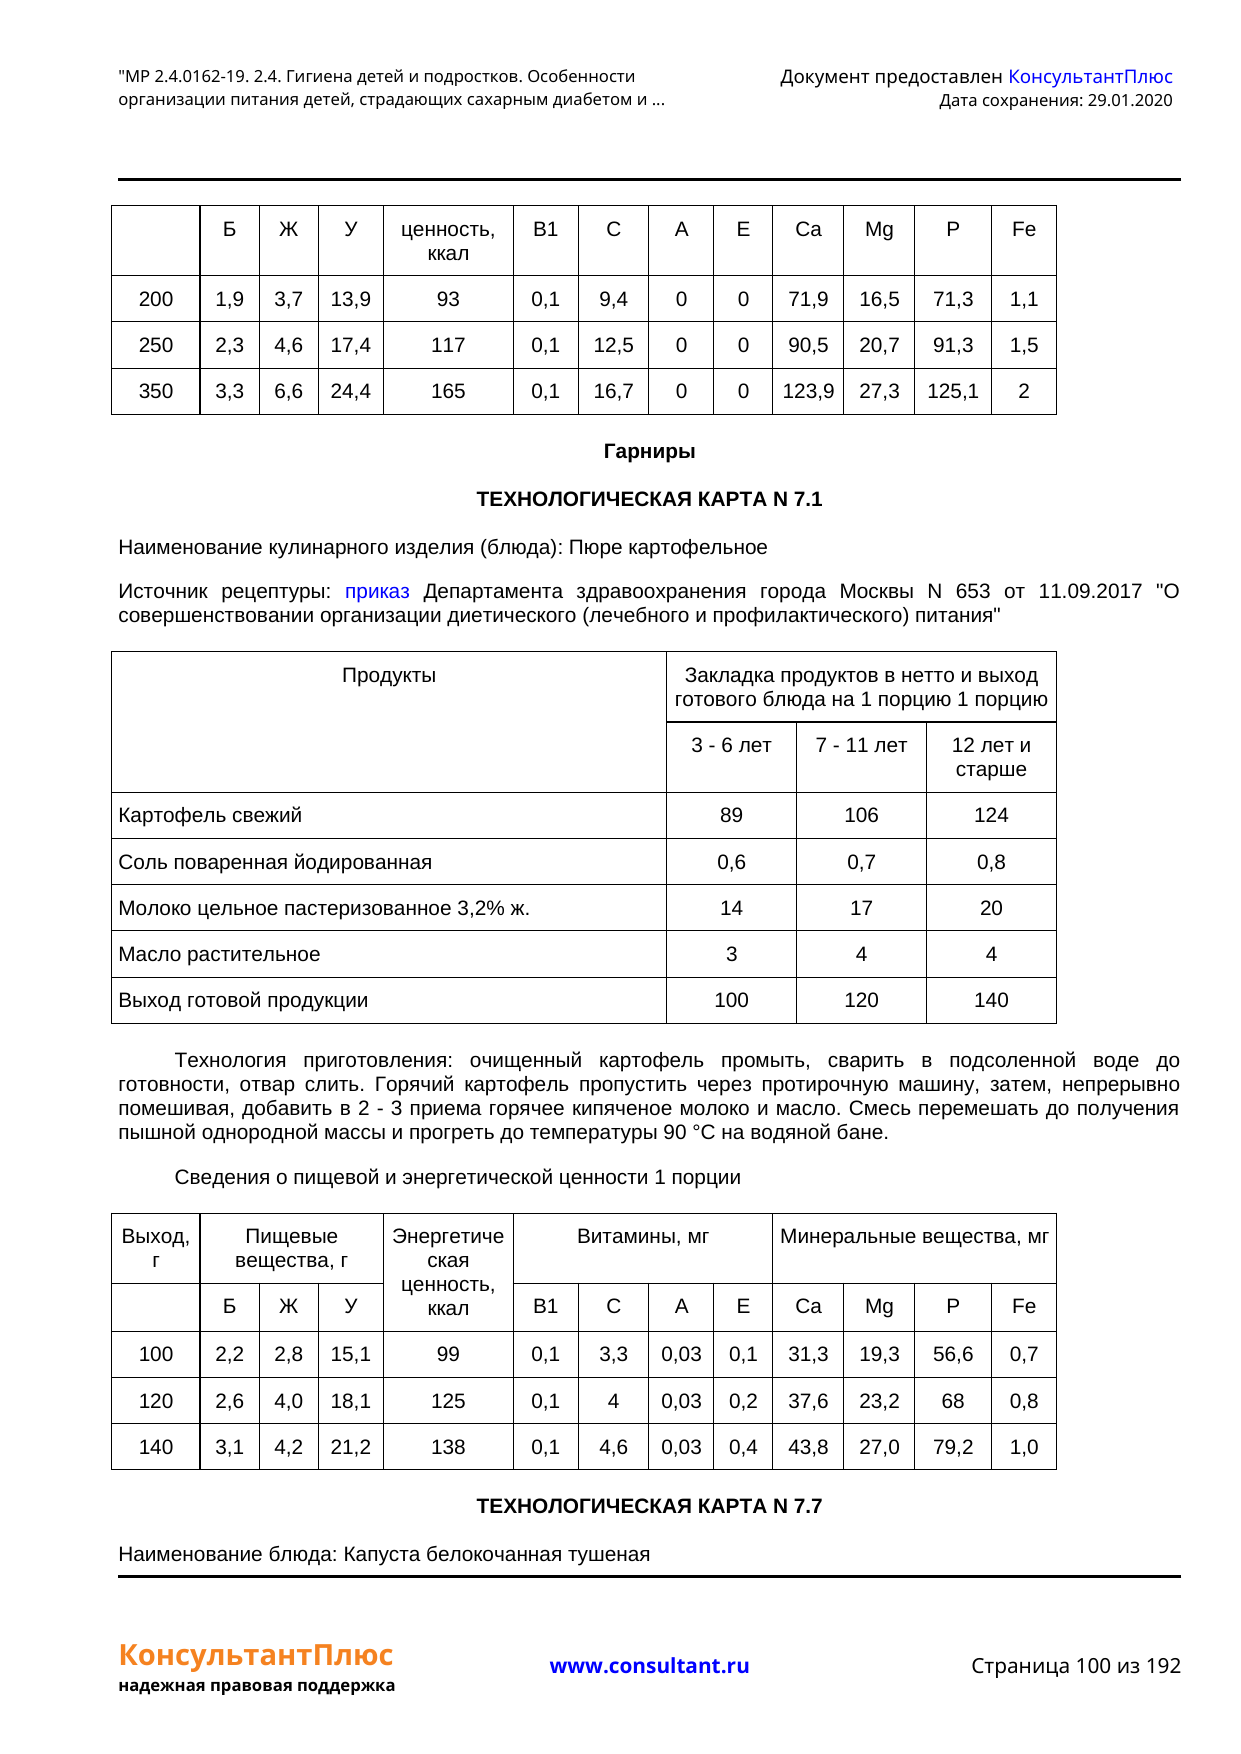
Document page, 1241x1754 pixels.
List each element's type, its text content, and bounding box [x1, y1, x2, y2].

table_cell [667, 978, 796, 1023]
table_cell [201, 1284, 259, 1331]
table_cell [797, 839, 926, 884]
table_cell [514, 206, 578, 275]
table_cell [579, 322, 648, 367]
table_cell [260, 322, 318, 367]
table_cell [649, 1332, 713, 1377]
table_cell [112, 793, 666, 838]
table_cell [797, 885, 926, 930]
text Сведения о пищевой и энергетической ценности 1 порции [118, 1164, 1181, 1188]
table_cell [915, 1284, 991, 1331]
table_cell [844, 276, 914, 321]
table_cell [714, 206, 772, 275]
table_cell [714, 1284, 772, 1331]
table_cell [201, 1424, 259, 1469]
title ТЕХНОЛОГИЧЕСКАЯ КАРТА N 7.7 [118, 1494, 1181, 1518]
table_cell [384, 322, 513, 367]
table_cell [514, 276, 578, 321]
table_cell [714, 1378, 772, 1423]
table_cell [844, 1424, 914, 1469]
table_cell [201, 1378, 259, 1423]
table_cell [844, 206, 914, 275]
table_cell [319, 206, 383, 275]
text Технология приготовления: очищенный картофель промыть, сварить в подсоленной воде до готовности, отвар слить. Горячий картофель пропустить через протирочную машину, затем, непрерывно помешивая, добавить в 2 - 3 приема горячее кипяченое молоко и масло. Смесь перемешать до получения пышной однородной массы и прогреть до температуры 90 °C на водяной бане. [118, 1048, 1181, 1144]
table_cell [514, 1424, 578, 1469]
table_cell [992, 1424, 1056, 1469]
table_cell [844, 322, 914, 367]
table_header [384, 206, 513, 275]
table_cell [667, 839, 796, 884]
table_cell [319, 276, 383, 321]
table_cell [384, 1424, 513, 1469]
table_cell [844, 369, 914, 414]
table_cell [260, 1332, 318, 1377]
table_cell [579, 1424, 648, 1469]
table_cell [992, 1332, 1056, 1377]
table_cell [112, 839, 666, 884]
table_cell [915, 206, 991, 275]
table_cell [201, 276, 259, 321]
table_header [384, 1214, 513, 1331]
title Гарниры [118, 439, 1181, 463]
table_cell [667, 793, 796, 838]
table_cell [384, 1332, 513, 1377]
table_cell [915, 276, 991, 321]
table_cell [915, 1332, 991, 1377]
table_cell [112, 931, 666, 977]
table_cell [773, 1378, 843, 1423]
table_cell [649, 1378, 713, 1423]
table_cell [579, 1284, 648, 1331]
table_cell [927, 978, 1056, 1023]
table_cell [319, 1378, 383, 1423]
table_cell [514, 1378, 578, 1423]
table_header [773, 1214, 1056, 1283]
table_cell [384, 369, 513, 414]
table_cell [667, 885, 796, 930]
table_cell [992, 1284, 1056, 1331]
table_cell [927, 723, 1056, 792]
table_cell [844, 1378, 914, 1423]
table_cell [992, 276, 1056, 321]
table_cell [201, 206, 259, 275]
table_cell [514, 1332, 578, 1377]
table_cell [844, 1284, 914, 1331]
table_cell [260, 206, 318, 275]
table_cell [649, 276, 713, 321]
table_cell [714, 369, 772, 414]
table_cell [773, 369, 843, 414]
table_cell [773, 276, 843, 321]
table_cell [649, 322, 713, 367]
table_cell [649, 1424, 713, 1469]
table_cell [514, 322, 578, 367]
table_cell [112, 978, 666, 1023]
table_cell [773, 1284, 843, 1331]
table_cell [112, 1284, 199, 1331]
text Наименование блюда: Капуста белокочанная тушеная [118, 1542, 1181, 1566]
text Источник рецептуры: приказ Департамента здравоохранения города Москвы N 653 от 11.09.2017 "О совершенствовании организации диетического (лечебного и профилактического) питания" [118, 579, 1181, 627]
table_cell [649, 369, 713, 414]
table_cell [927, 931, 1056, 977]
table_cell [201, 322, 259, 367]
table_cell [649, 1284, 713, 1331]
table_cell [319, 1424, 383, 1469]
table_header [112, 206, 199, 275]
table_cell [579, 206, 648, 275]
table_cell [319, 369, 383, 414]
title ТЕХНОЛОГИЧЕСКАЯ КАРТА N 7.1 [118, 487, 1181, 511]
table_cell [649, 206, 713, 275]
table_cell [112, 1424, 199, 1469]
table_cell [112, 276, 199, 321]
text Наименование кулинарного изделия (блюда): Пюре картофельное [118, 534, 1181, 558]
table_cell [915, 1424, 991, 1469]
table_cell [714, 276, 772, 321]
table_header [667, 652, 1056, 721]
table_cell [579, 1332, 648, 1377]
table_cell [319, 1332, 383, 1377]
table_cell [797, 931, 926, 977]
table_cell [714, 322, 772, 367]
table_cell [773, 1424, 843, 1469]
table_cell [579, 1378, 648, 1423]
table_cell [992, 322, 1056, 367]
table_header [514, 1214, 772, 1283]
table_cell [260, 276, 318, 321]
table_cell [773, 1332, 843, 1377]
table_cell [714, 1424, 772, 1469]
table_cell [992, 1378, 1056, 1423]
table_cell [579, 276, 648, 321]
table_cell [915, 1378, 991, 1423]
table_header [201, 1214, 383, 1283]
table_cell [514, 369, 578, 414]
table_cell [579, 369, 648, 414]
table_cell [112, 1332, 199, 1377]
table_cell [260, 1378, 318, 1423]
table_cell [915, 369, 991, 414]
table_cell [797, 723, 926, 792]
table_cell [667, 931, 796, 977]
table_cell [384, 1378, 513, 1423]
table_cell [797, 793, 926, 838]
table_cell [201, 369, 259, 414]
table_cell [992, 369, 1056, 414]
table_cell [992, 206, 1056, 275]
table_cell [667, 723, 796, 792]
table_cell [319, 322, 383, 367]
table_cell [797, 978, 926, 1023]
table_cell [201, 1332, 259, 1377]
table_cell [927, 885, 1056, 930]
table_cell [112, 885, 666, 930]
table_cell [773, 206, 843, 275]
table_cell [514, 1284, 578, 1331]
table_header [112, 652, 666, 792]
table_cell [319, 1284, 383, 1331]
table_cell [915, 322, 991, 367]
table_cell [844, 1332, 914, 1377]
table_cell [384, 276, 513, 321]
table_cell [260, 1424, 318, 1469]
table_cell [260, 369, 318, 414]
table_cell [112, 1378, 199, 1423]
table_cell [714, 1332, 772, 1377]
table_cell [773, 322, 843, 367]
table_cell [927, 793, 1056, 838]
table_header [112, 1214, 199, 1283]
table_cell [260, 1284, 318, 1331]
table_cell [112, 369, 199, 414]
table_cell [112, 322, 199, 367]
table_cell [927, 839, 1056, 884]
